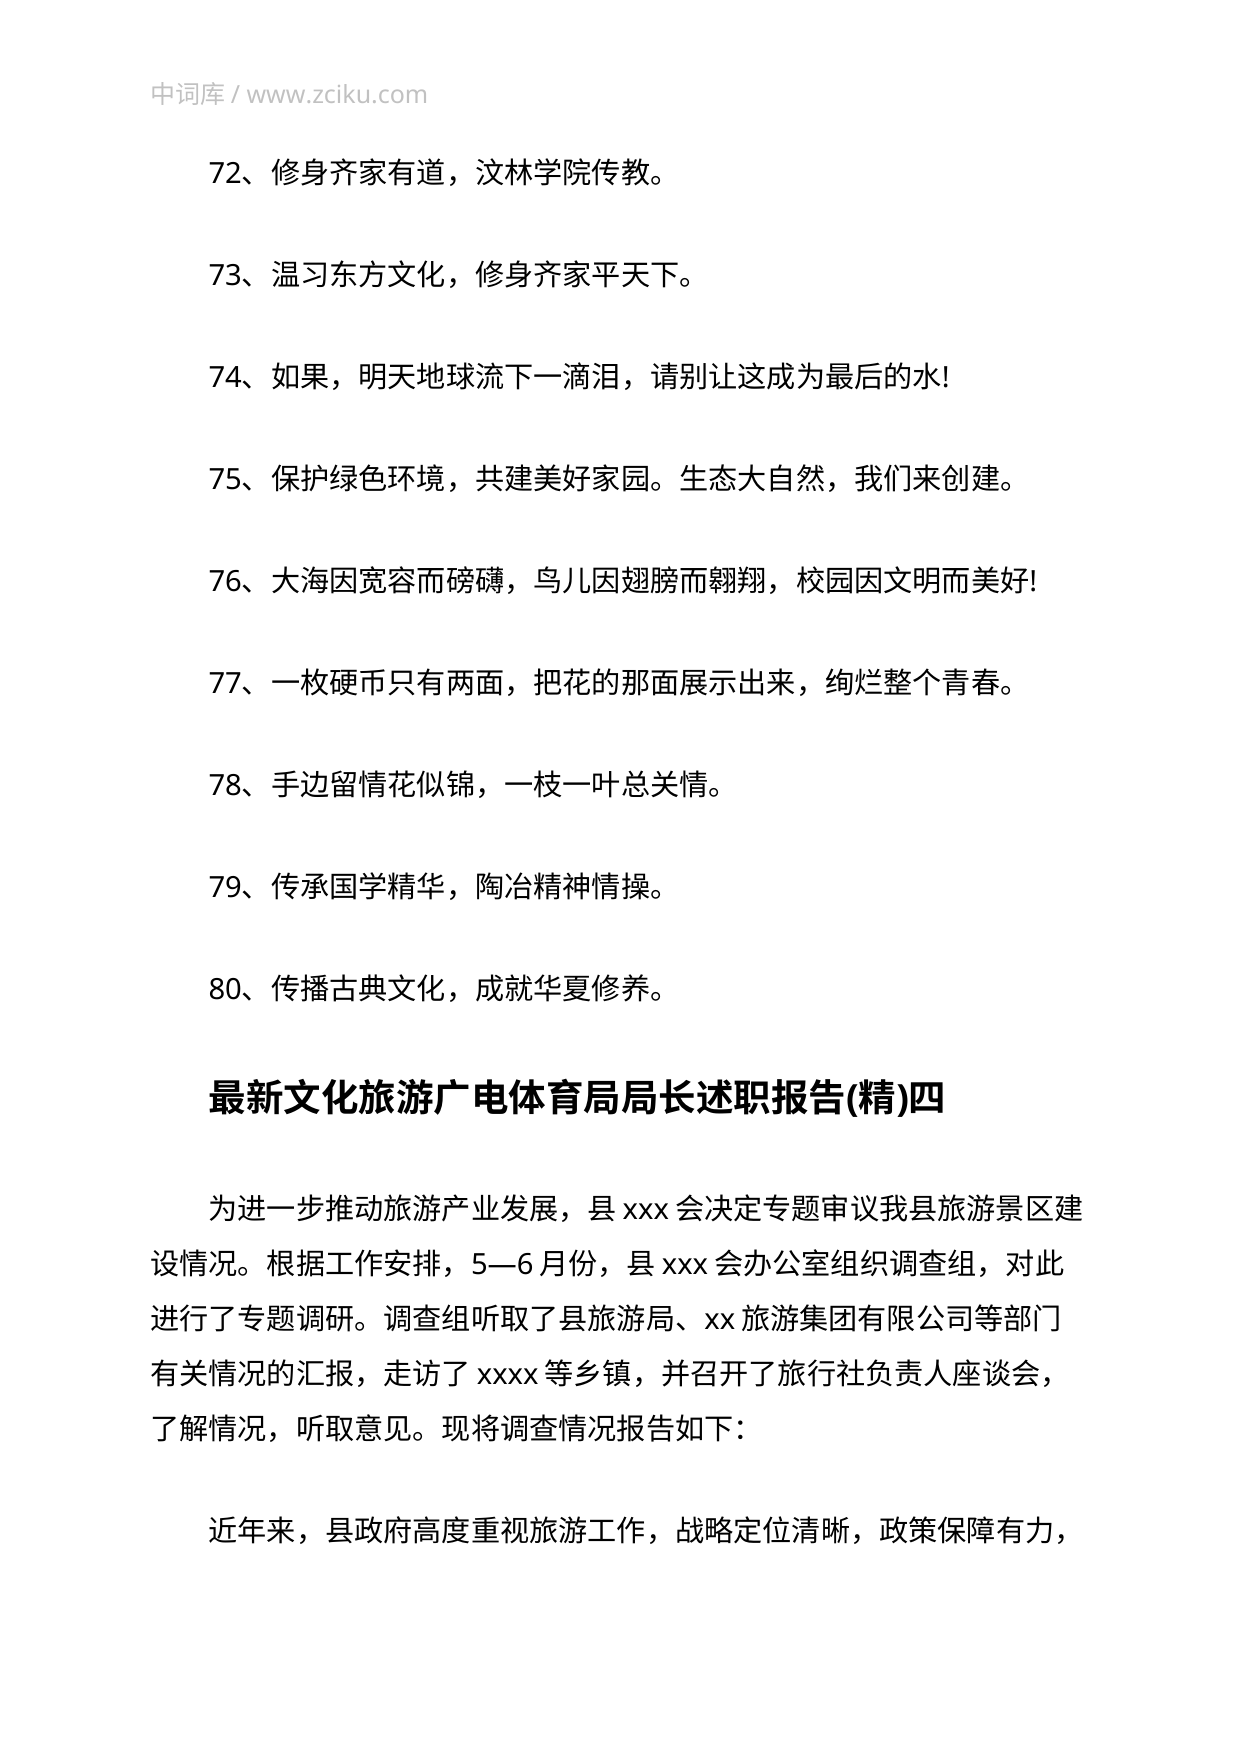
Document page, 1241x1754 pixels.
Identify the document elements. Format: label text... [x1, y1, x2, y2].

text 74、如果，明天地球流下一滴泪，请别让这成为最后的水! [150, 354, 1090, 396]
text 76、大海因宽容而磅礴，鸟儿因翅膀而翱翔，校园因文明而美好! [150, 558, 1090, 600]
text 为进一步推动旅游产业发展，县xxx会决定专题审议我县旅游景区建设情况。根据工作安排，5—6月份，县xxx会办公室组织调查组，对此进行了专题调研。调查组听取了县旅游局、xx旅游集团有限公司等部门有关情况的汇报，走访了xxxx等乡镇，并召开了旅行社负责人座谈会，了解情况，听取意见。现将调查情况报告如下： [150, 1185, 1090, 1448]
text 72、修身齐家有道，汶林学院传教。 [150, 150, 1090, 192]
text 79、传承国学精华，陶冶精神情操。 [150, 864, 1090, 906]
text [150, 1507, 1090, 1549]
text 78、手边留情花似锦，一枝一叶总关情。 [150, 762, 1090, 804]
text 75、保护绿色环境，共建美好家园。生态大自然，我们来创建。 [150, 456, 1090, 498]
text 73、温习东方文化，修身齐家平天下。 [150, 252, 1090, 294]
text 77、一枚硬币只有两面，把花的那面展示出来，绚烂整个青春。 [150, 660, 1090, 702]
text 最新文化旅游广电体育局局长述职报告(精)四 [150, 1068, 1090, 1122]
text 80、传播古典文化，成就华夏修养。 [150, 966, 1090, 1008]
